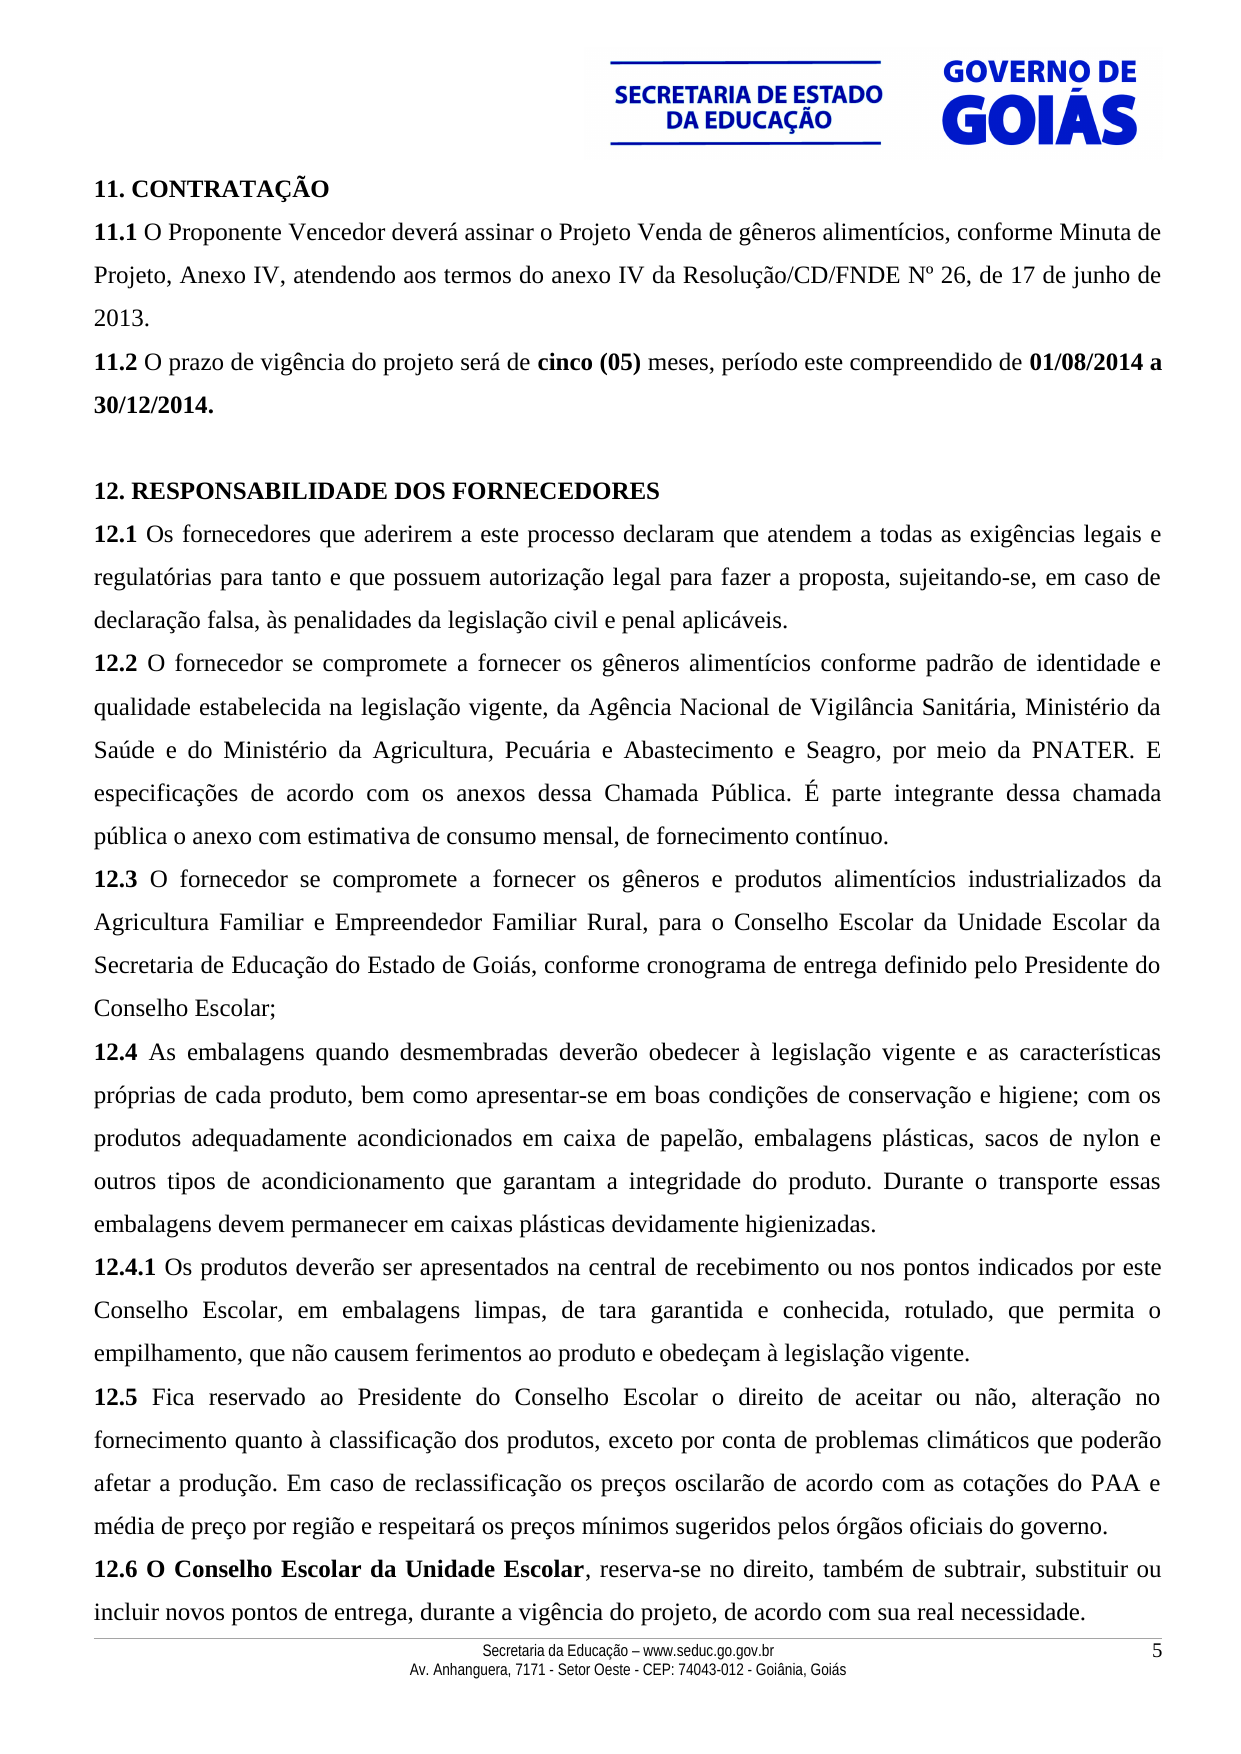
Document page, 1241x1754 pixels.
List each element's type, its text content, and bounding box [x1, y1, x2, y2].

text 11.1 O Proponente Vencedor deverá assinar o Projeto Venda de gêneros alimentícios, conforme Minuta de Projeto, Anexo IV, atendendo aos termos do anexo IV da Resolução/CD/FNDE Nº 26, de 17 de junho de 2013. [94, 217, 1162, 332]
text 12.3 O fornecedor se compromete a fornecer os gêneros e produtos alimentícios industrializados da Agricultura Familiar e Empreendedor Familiar Rural, para o Conselho Escolar da Unidade Escolar da Secretaria de Educação do Estado de Goiás, conforme cronograma de entrega definido pelo Presidente do Conselho Escolar; [94, 864, 1162, 1022]
text 11.2 O prazo de vigência do projeto será de cinco (05) meses, período este compreendido de 01/08/2014 a 30/12/2014. [94, 347, 1162, 418]
picture [584, 47, 1163, 160]
text 12.4.1 Os produtos deverão ser apresentados na central de recebimento ou nos pontos indicados por este Conselho Escolar, em embalagens limpas, de tara garantida e conhecida, rotulado, que permita o empilhamento, que não causem ferimentos ao produto e obedeçam à legislação vigente. [94, 1252, 1162, 1367]
text 12.4 As embalagens quando desmembradas deverão obedecer à legislação vigente e as características próprias de cada produto, bem como apresentar-se em boas condições de conservação e higiene; com os produtos adequadamente acondicionados em caixa de papelão, embalagens plásticas, sacos de nylon e outros tipos de acondicionamento que garantam a integridade do produto. Durante o transporte essas embalagens devem permanecer em caixas plásticas devidamente higienizadas. [94, 1037, 1162, 1238]
text 12.6 O Conselho Escolar da Unidade Escolar, reserva-se no direito, também de subtrair, substituir ou incluir novos pontos de entrega, durante a vigência do projeto, de acordo com sua real necessidade. [94, 1554, 1162, 1626]
text 12.2 O fornecedor se compromete a fornecer os gêneros alimentícios conforme padrão de identidade e qualidade estabelecida na legislação vigente, da Agência Nacional de Vigilância Sanitária, Ministério da Saúde e do Ministério da Agricultura, Pecuária e Abastecimento e Seagro, por meio da PNATER. E especificações de acordo com os anexos dessa Chamada Pública. É parte integrante dessa chamada pública o anexo com estimativa de consumo mensal, de fornecimento contínuo. [94, 648, 1162, 850]
text 12.5 Fica reservado ao Presidente do Conselho Escolar o direito de aceitar ou não, alteração no fornecimento quanto à classificação dos produtos, exceto por conta de problemas climáticos que poderão afetar a produção. Em caso de reclassificação os preços oscilarão de acordo com as cotações do PAA e média de preço por região e respeitará os preços mínimos sugeridos pelos órgãos oficiais do governo. [94, 1382, 1162, 1540]
text 11. CONTRATAÇÃO [94, 174, 1162, 203]
text 12.1 Os fornecedores que aderirem a este processo declaram que atendem a todas as exigências legais e regulatórias para tanto e que possuem autorização legal para fazer a proposta, sujeitando-se, em caso de declaração falsa, às penalidades da legislação civil e penal aplicáveis. [94, 519, 1162, 634]
text 12. RESPONSABILIDADE DOS FORNECEDORES [94, 476, 1162, 505]
